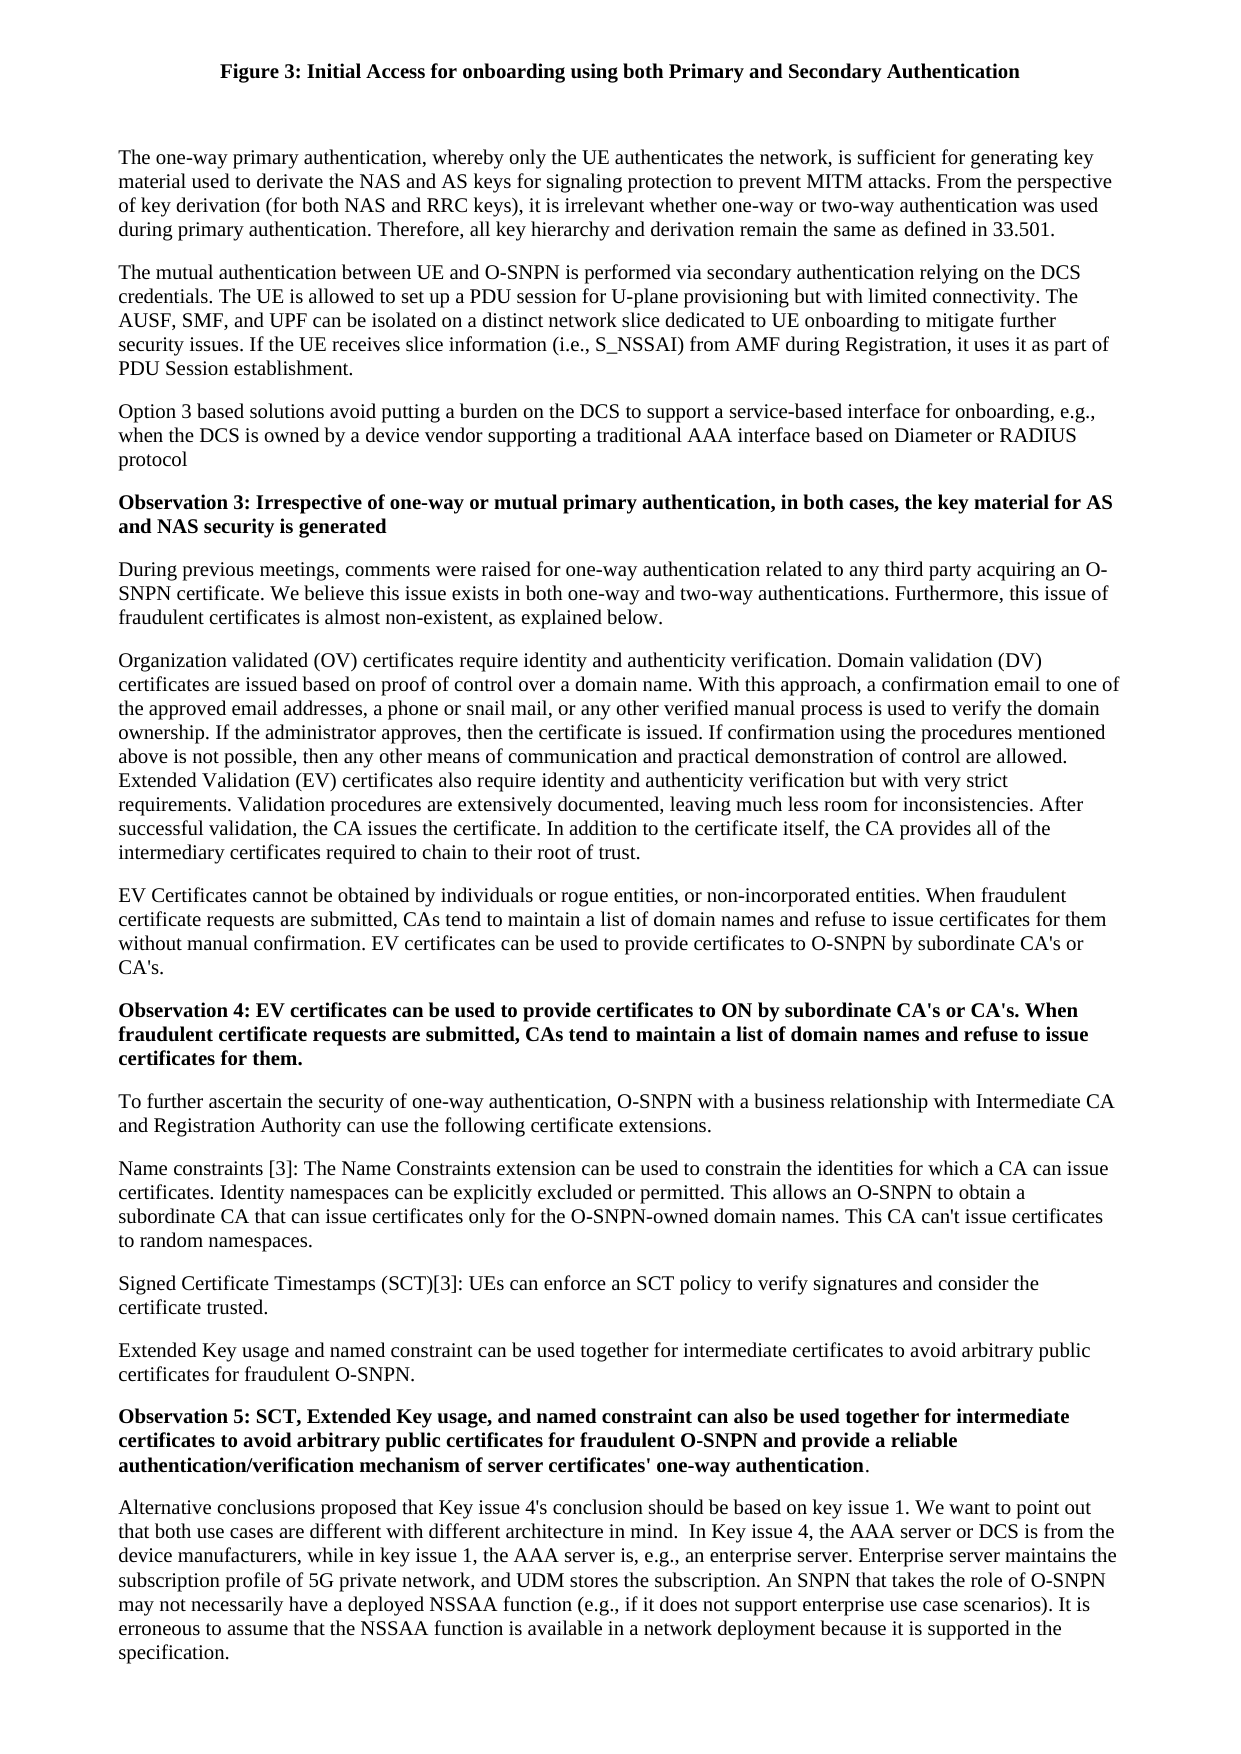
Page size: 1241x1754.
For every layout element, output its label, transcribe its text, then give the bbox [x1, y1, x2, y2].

text Organization validated (OV) certificates require identity and authenticity verification. Domain validation (DV) certificates are issued based on proof of control over a domain name. With this approach, a confirmation email to one of the approved email addresses, a phone or snail mail, or any other verified manual process is used to verify the domain ownership. If the administrator approves, then the certificate is issued. If confirmation using the procedures mentioned above is not possible, then any other means of communication and practical demonstration of control are allowed. Extended Validation (EV) certificates also require identity and authenticity verification but with very strict requirements. Validation procedures are extensively documented, leaving much less room for inconsistencies. After successful validation, the CA issues the certificate. In addition to the certificate itself, the CA provides all of the intermediary certificates required to chain to their root of trust. [118, 647, 1122, 864]
text Signed Certificate Timestamps (SCT)[3]: UEs can enforce an SCT policy to verify signatures and consider the certificate trusted. [118, 1271, 1122, 1319]
text Observation 3: Irrespective of one-way or mutual primary authentication, in both cases, the key material for AS and NAS security is generated [118, 490, 1122, 538]
text Option 3 based solutions avoid putting a burden on the DCS to support a service-based interface for onboarding, e.g., when the DCS is owned by a device vendor supporting a traditional AAA interface based on Diameter or RADIUS protocol [118, 399, 1122, 471]
text Observation 4: EV certificates can be used to provide certificates to ON by subordinate CA's or CA's. When fraudulent certificate requests are submitted, CAs tend to maintain a list of domain names and refuse to issue certificates for them. [118, 998, 1122, 1070]
text Figure 3: Initial Access for onboarding using both Primary and Secondary Authentication [118, 59, 1122, 83]
text The one-way primary authentication, whereby only the UE authenticates the network, is sufficient for generating key material used to derivate the NAS and AS keys for signaling protection to prevent MITM attacks. From the perspective of key derivation (for both NAS and RRC keys), it is irrelevant whether one-way or two-way authentication was used during primary authentication. Therefore, all key hierarchy and derivation remain the same as defined in 33.501. [118, 145, 1122, 241]
text Name constraints [3]: The Name Constraints extension can be used to constrain the identities for which a CA can issue certificates. Identity namespaces can be explicitly excluded or permitted. This allows an O-SNPN to obtain a subordinate CA that can issue certificates only for the O-SNPN-owned domain names. This CA can't issue certificates to random namespaces. [118, 1156, 1122, 1252]
text EV Certificates cannot be obtained by individuals or rogue entities, or non-incorporated entities. When fraudulent certificate requests are submitted, CAs tend to maintain a list of domain names and refuse to issue certificates for them without manual confirmation. EV certificates can be used to provide certificates to O-SNPN by subordinate CA's or CA's. [118, 883, 1122, 979]
text The mutual authentication between UE and O-SNPN is performed via secondary authentication relying on the DCS credentials. The UE is allowed to set up a PDU session for U-plane provisioning but with limited connectivity. The AUSF, SMF, and UPF can be isolated on a distinct network slice dedicated to UE onboarding to mitigate further security issues. If the UE receives slice information (i.e., S_NSSAI) from AMF during Registration, it uses it as part of PDU Session establishment. [118, 260, 1122, 380]
text To further ascertain the security of one-way authentication, O-SNPN with a business relationship with Intermediate CA and Registration Authority can use the following certificate extensions. [118, 1089, 1122, 1137]
text During previous meetings, comments were raised for one-way authentication related to any third party acquiring an O-SNPN certificate. We believe this issue exists in both one-way and two-way authentications. Furthermore, this issue of fraudulent certificates is almost non-existent, as explained below. [118, 557, 1122, 629]
text Extended Key usage and named constraint can be used together for intermediate certificates to avoid arbitrary public certificates for fraudulent O-SNPN. [118, 1337, 1122, 1386]
text Alternative conclusions proposed that Key issue 4's conclusion should be based on key issue 1. We want to point out that both use cases are different with different architecture in mind. In Key issue 4, the AAA server or DCS is from the device manufacturers, while in key issue 1, the AAA server is, e.g., an enterprise server. Enterprise server maintains the subscription profile of 5G private network, and UDM stores the subscription. An SNPN that takes the role of O-SNPN may not necessarily have a deployed NSSAA function (e.g., if it does not support enterprise use case scenarios). It is erroneous to assume that the NSSAA function is available in a network deployment because it is supported in the specification. [118, 1495, 1122, 1664]
text Observation 5: SCT, Extended Key usage, and named constraint can also be used together for intermediate certificates to avoid arbitrary public certificates for fraudulent O-SNPN and provide a reliable authentication/verification mechanism of server certificates' one-way authentication. [118, 1404, 1122, 1477]
